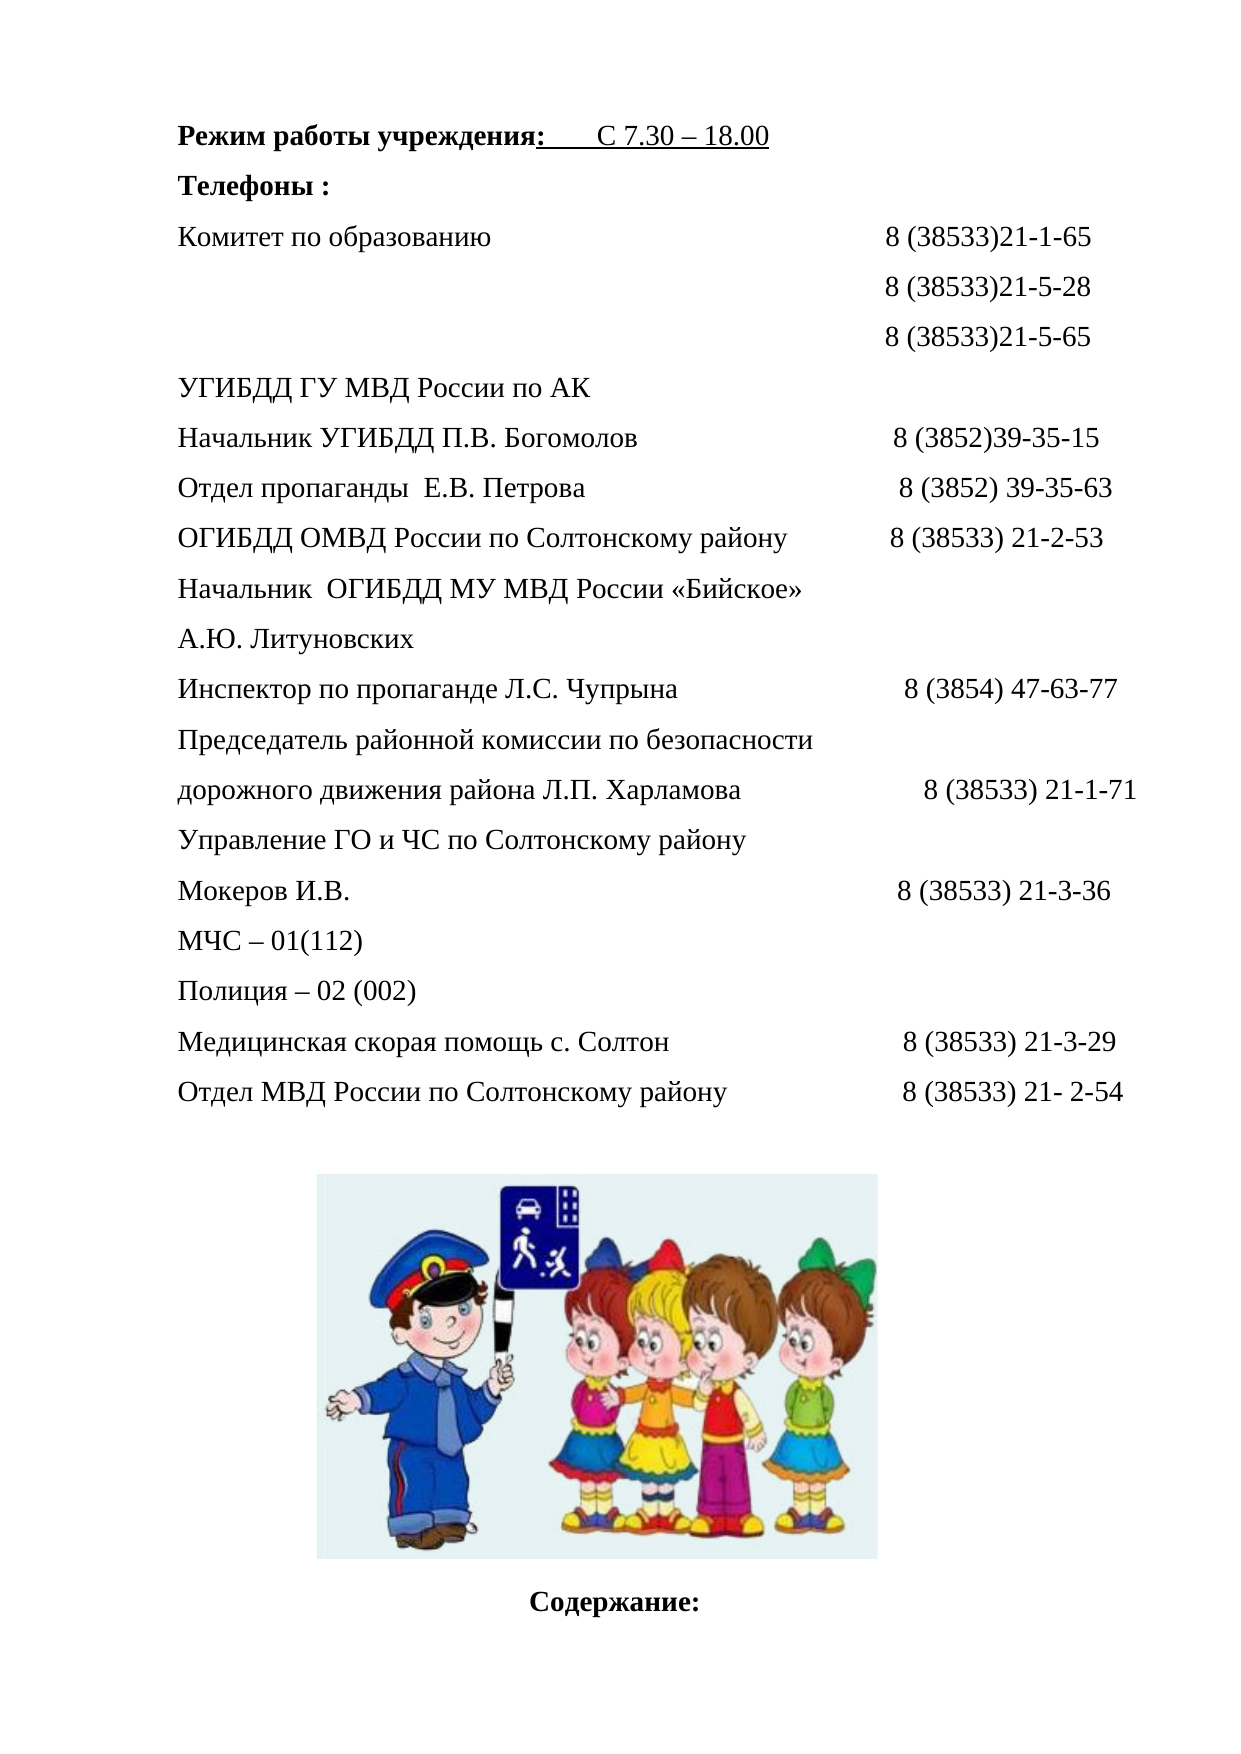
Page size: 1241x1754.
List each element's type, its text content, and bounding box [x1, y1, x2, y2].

picture [316, 1174, 878, 1559]
text Отдел пропаганды Е.В. Петрова 8 (3852) 39-35-63 [177, 470, 1152, 504]
text Отдел МВД России по Солтонскому району 8 (38533) 21- 2-54 [177, 1074, 1152, 1108]
text Управление ГО и ЧС по Солтонскому району [177, 822, 1152, 856]
text 8 (38533)21-5-28 [177, 269, 1152, 303]
text Телефоны : [177, 168, 1152, 202]
text УГИБДД ГУ МВД России по АК [177, 370, 1152, 403]
text 8 (38533)21-5-65 [177, 319, 1152, 353]
text Начальник ОГИБДД МУ МВД России «Бийское» [177, 571, 1152, 604]
text Полиция – 02 (002) [177, 973, 1152, 1007]
text МЧС – 01(112) [177, 923, 1152, 957]
text Комитет по образованию 8 (38533)21-1-65 [177, 219, 1152, 252]
text Начальник УГИБДД П.В. Богомолов 8 (3852)39-35-15 [177, 420, 1152, 453]
text Содержание: [177, 1584, 1152, 1618]
text Режим работы учреждения: С 7.30 – 18.00 [177, 118, 1152, 152]
text Мокеров И.В. 8 (38533) 21-3-36 [177, 873, 1152, 906]
text Инспектор по пропаганде Л.С. Чупрына 8 (3854) 47-63-77 [177, 672, 1152, 705]
text Председатель районной комиссии по безопасности дорожного движения района Л.П. Харламова 8 (38533) 21-1-71 [177, 722, 1152, 806]
text Медицинская скорая помощь с. Солтон 8 (38533) 21-3-29 [177, 1024, 1152, 1057]
text ОГИБДД ОМВД России по Солтонскому району 8 (38533) 21-2-53 [177, 521, 1152, 554]
text А.Ю. Литуновских [177, 621, 1152, 655]
